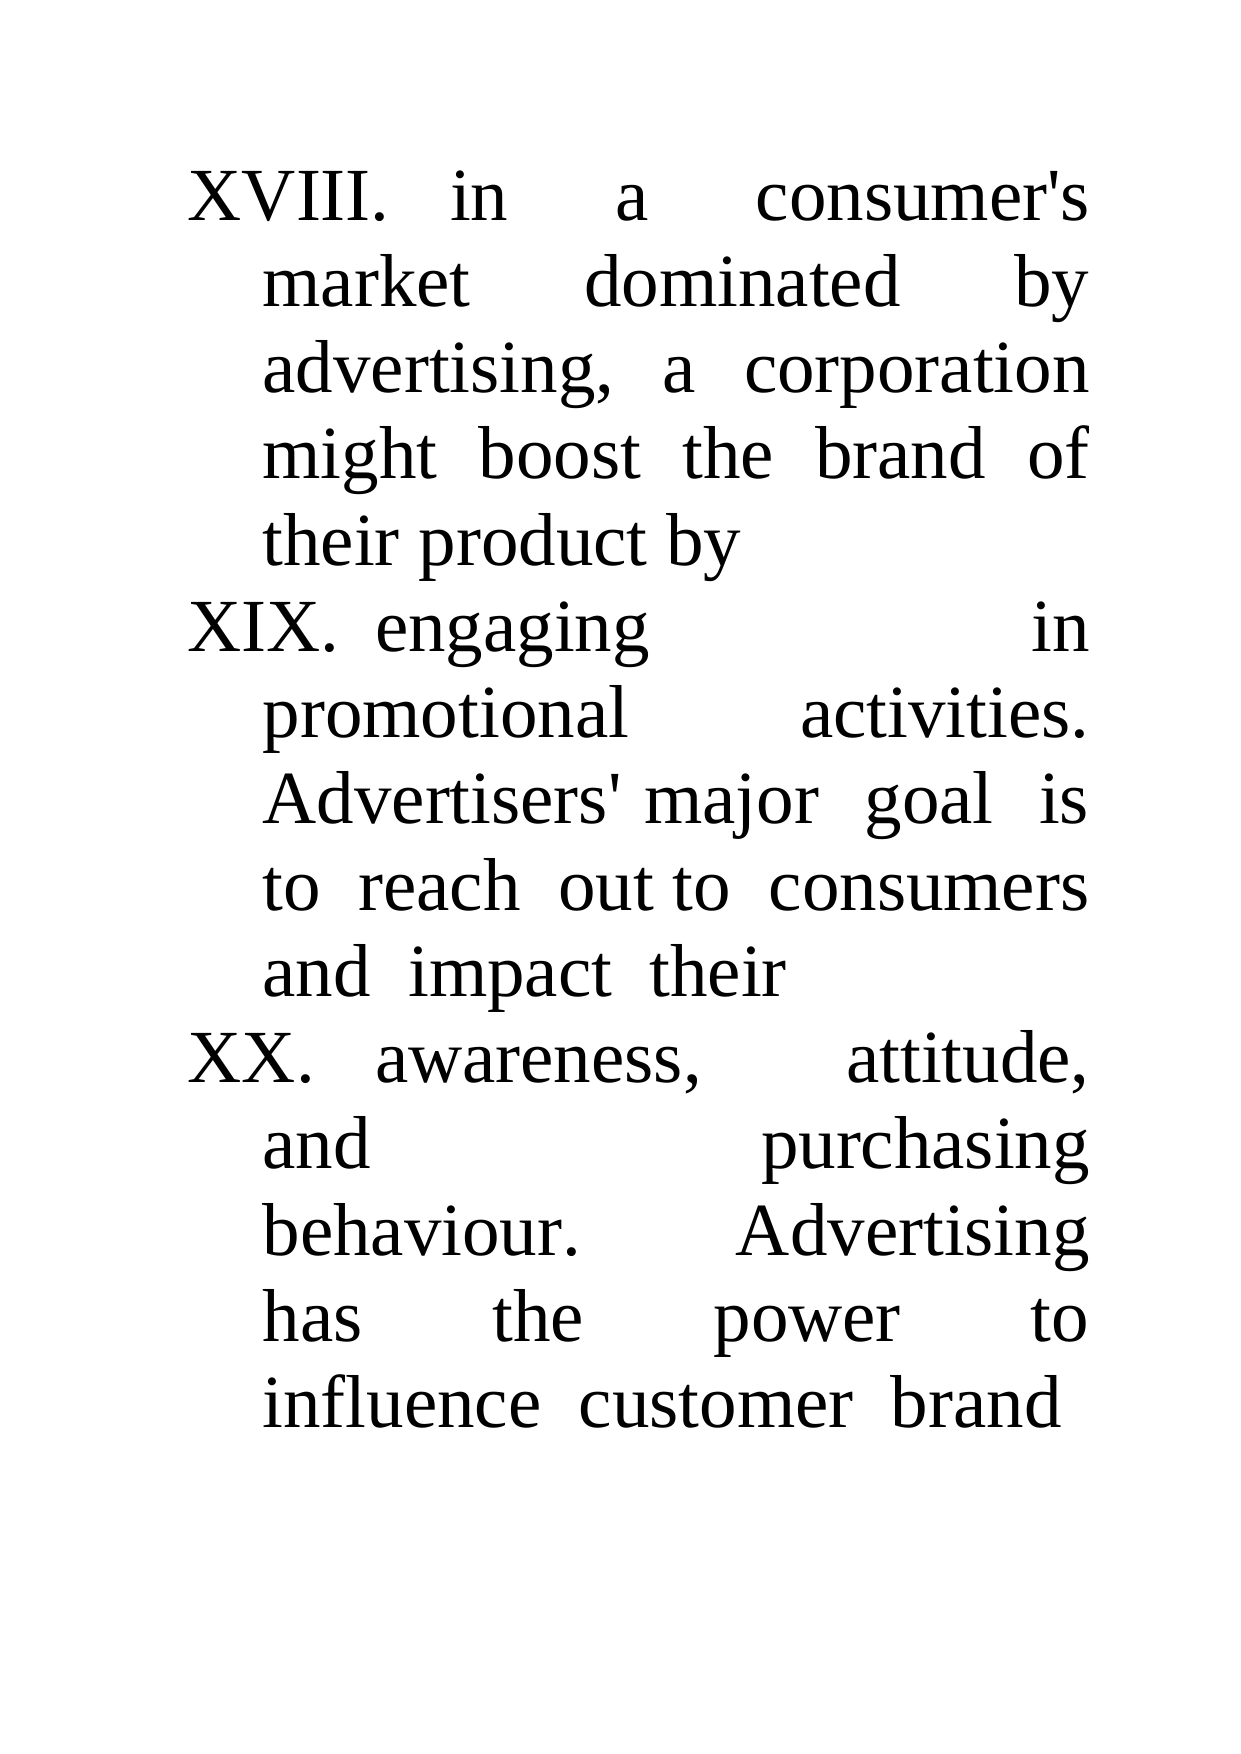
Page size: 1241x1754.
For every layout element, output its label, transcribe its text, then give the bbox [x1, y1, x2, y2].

list awareness, attitude, and purchasing behaviour. Advertising has the power to influence customer brand [187, 1012, 1090, 1444]
list in a consumer's market dominated by advertising, a corporation might boost the brand of their product by [187, 150, 1090, 581]
list engaging in promotional activities. Advertisers' major goal is to reach out to consumers and impact their [187, 581, 1090, 1012]
